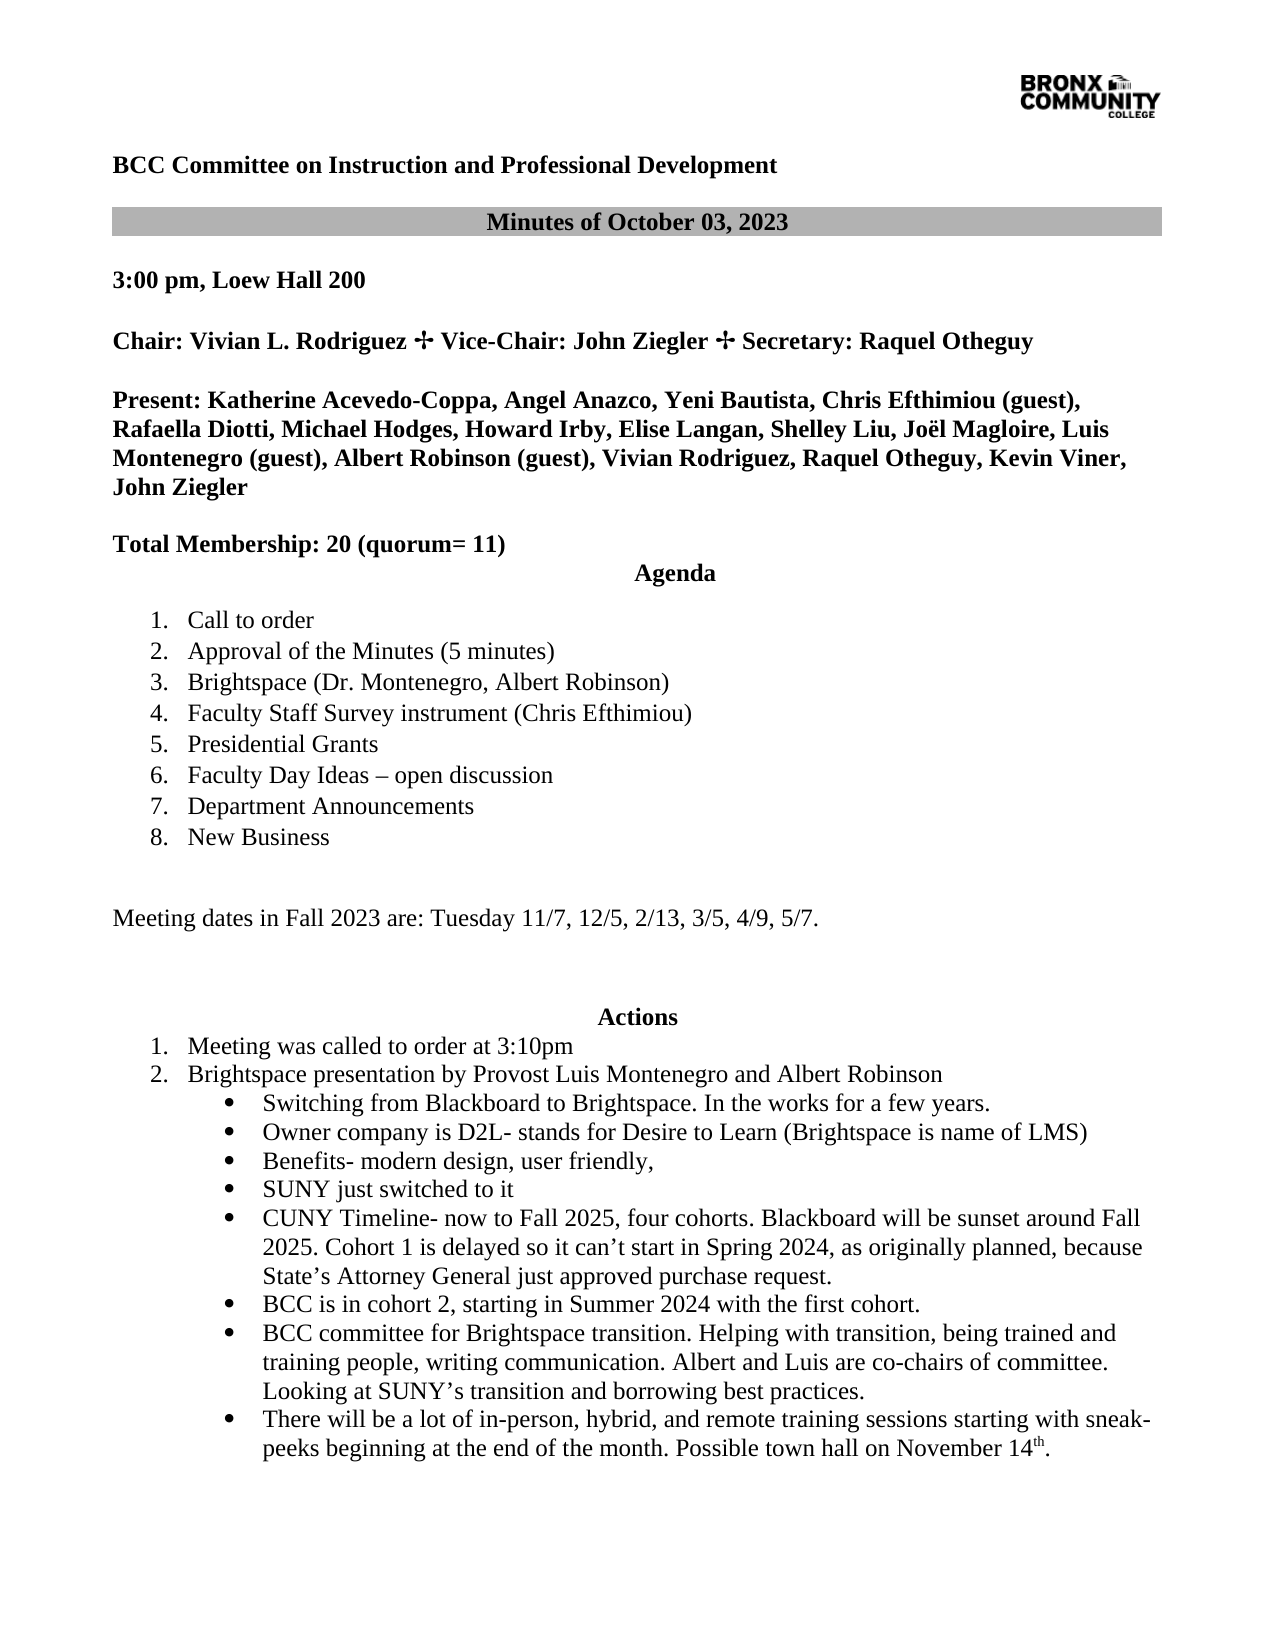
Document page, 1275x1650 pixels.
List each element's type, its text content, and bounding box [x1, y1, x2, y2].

list Call to order [150, 605, 1162, 634]
list BCC is in cohort 2, starting in Summer 2024 with the first cohort. [225, 1289, 1162, 1318]
picture [1019, 75, 1163, 119]
list Meeting was called to order at 3:10pm [150, 1031, 1162, 1059]
list Brightspace presentation by Provost Luis Montenegro and Albert Robinson [150, 1059, 1162, 1088]
text Present: Katherine Acevedo-Coppa, Angel Anazco, Yeni Bautista, Chris Efthimiou (guest), Rafaella Diotti, Michael Hodges, Howard Irby, Elise Langan, Shelley Liu, Joёl Magloire, Luis Montenegro (guest), Albert Robinson (guest), Vivian Rodriguez, Raquel Otheguy, Kevin Viner, John Ziegler [112, 385, 1162, 500]
list There will be a lot of in-person, hybrid, and remote training sessions starting with sneak-peeks beginning at the end of the month. Possible town hall on November 14th. [225, 1404, 1162, 1462]
text BCC Committee on Instruction and Professional Development [112, 150, 1162, 179]
text Minutes of October 03, 2023 [112, 207, 1162, 236]
list BCC committee for Brightspace transition. Helping with transition, being trained and training people, writing communication. Albert and Luis are co-chairs of committee. Looking at SUNY’s transition and borrowing best practices. [225, 1318, 1162, 1404]
list Owner company is D2L- stands for Desire to Learn (Brightspace is name of LMS) [225, 1117, 1162, 1146]
text Total Membership: 20 (quorum= 11) [112, 529, 1162, 558]
list Faculty Staff Survey instrument (Chris Efthimiou) [150, 698, 1162, 727]
text Agenda [187, 558, 1162, 587]
list CUNY Timeline- now to Fall 2025, four cohorts. Blackboard will be sunset around Fall 2025. Cohort 1 is delayed so it can’t start in Spring 2024, as originally planned, because State’s Attorney General just approved purchase request. [225, 1203, 1162, 1289]
list SUNY just switched to it [225, 1174, 1162, 1203]
text Meeting dates in Fall 2023 are: Tuesday 11/7, 12/5, 2/13, 3/5, 4/9, 5/7. [112, 903, 1162, 932]
list Switching from Blackboard to Brightspace. In the works for a few years. [225, 1088, 1162, 1117]
list Department Announcements [150, 791, 1162, 820]
list New Business [150, 822, 1162, 851]
list Faculty Day Ideas – open discussion [150, 760, 1162, 789]
list Approval of the Minutes (5 minutes) [150, 636, 1162, 665]
list Benefits- modern design, user friendly, [225, 1146, 1162, 1174]
list Brightspace (Dr. Montenegro, Albert Robinson) [150, 667, 1162, 696]
text 3:00 pm, Loew Hall 200 [112, 265, 1162, 294]
list Presidential Grants [150, 729, 1162, 758]
text Actions [112, 1002, 1162, 1031]
